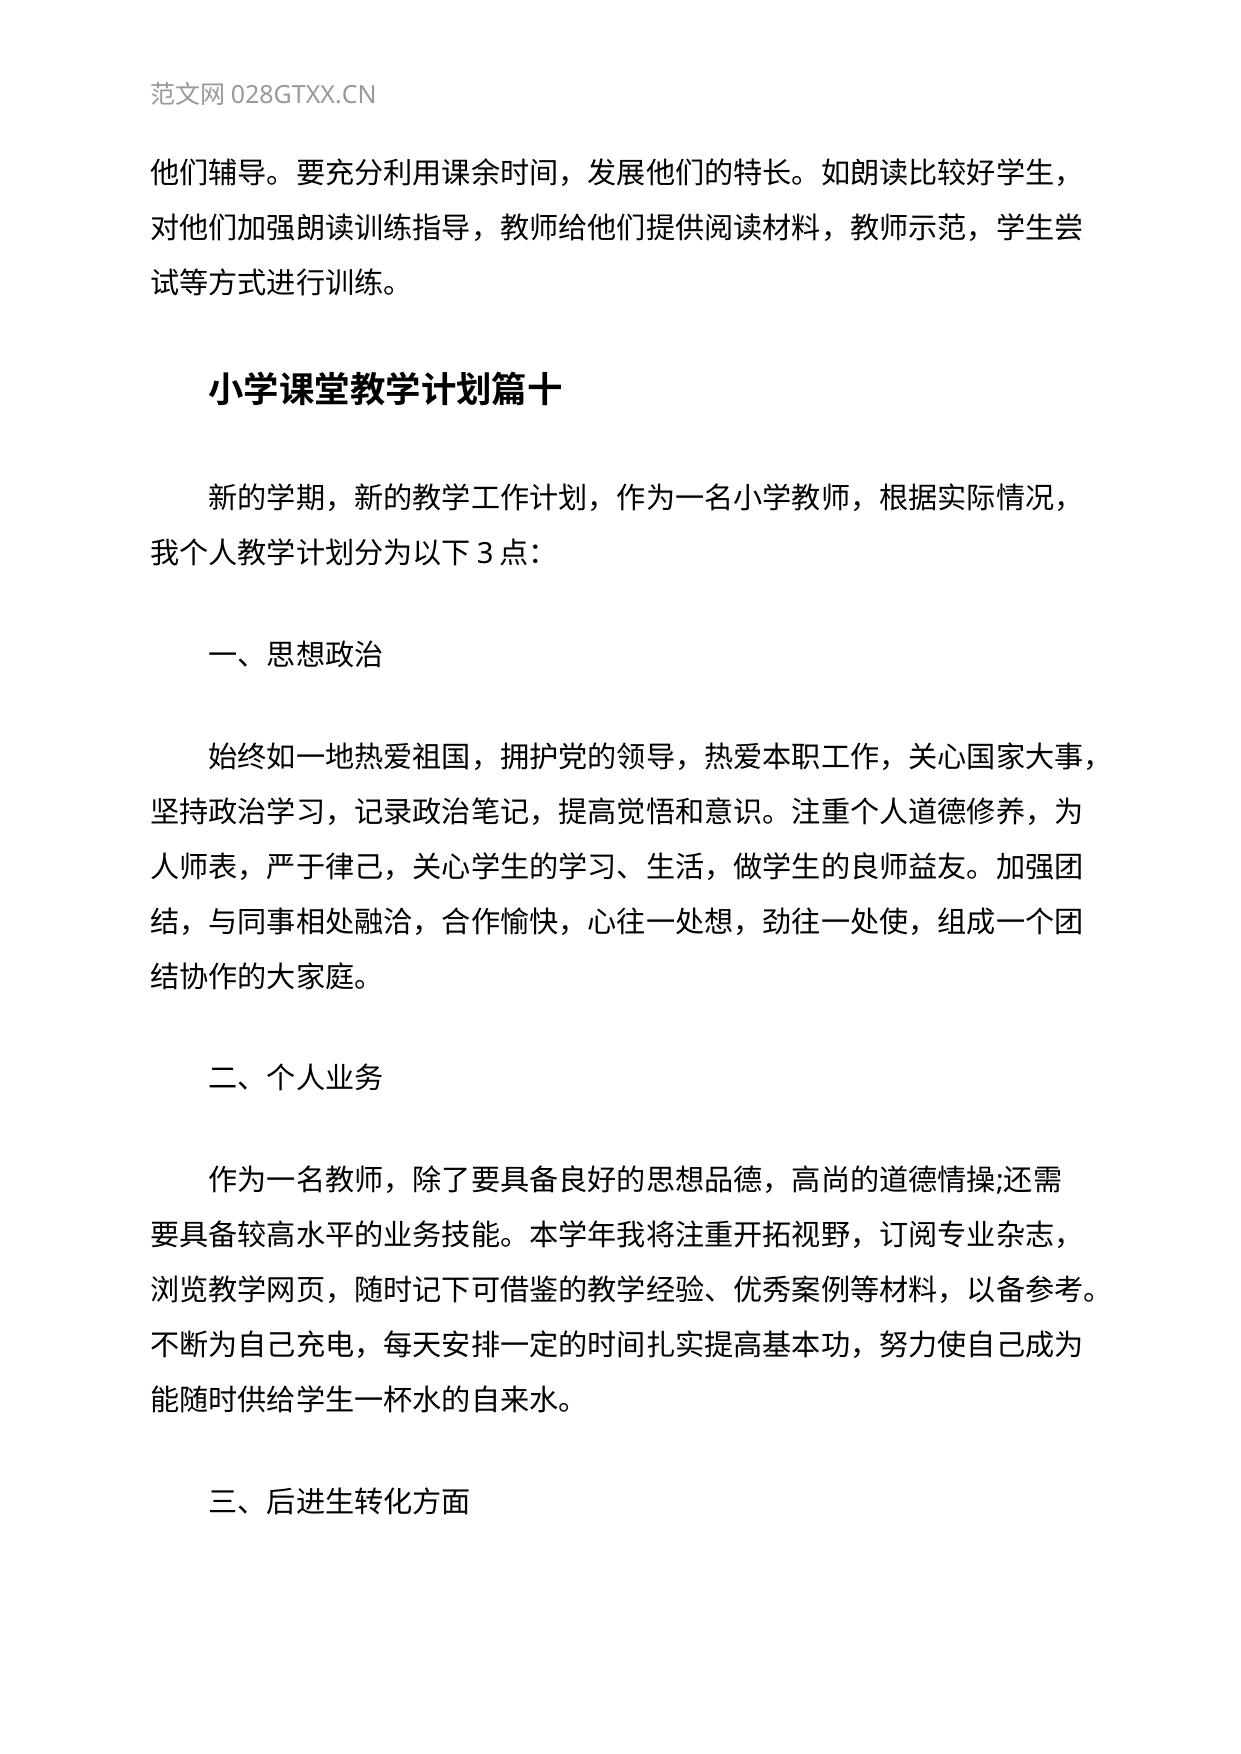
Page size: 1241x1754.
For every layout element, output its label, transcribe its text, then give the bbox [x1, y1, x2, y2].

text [150, 150, 1090, 302]
text 始终如一地热爱祖国，拥护党的领导，热爱本职工作，关心国家大事，坚持政治学习，记录政治笔记，提高觉悟和意识。注重个人道德修养，为人师表，严于律己，关心学生的学习、生活，做学生的良师益友。加强团结，与同事相处融洽，合作愉快，心往一处想，劲往一处使，组成一个团结协作的大家庭。 [150, 734, 1090, 996]
text 二、个人业务 [150, 1055, 1090, 1097]
text 作为一名教师，除了要具备良好的思想品德，高尚的道德情操;还需要具备较高水平的业务技能。本学年我将注重开拓视野，订阅专业杂志，浏览教学网页，随时记下可借鉴的教学经验、优秀案例等材料，以备参考。不断为自己充电，每天安排一定的时间扎实提高基本功，努力使自己成为能随时供给学生一杯水的自来水。 [150, 1157, 1090, 1419]
text 三、后进生转化方面 [150, 1478, 1090, 1521]
text 一、思想政治 [150, 632, 1090, 674]
text 新的学期，新的教学工作计划，作为一名小学教师，根据实际情况，我个人教学计划分为以下3点： [150, 475, 1090, 572]
text 小学课堂教学计划篇十 [150, 362, 1090, 413]
